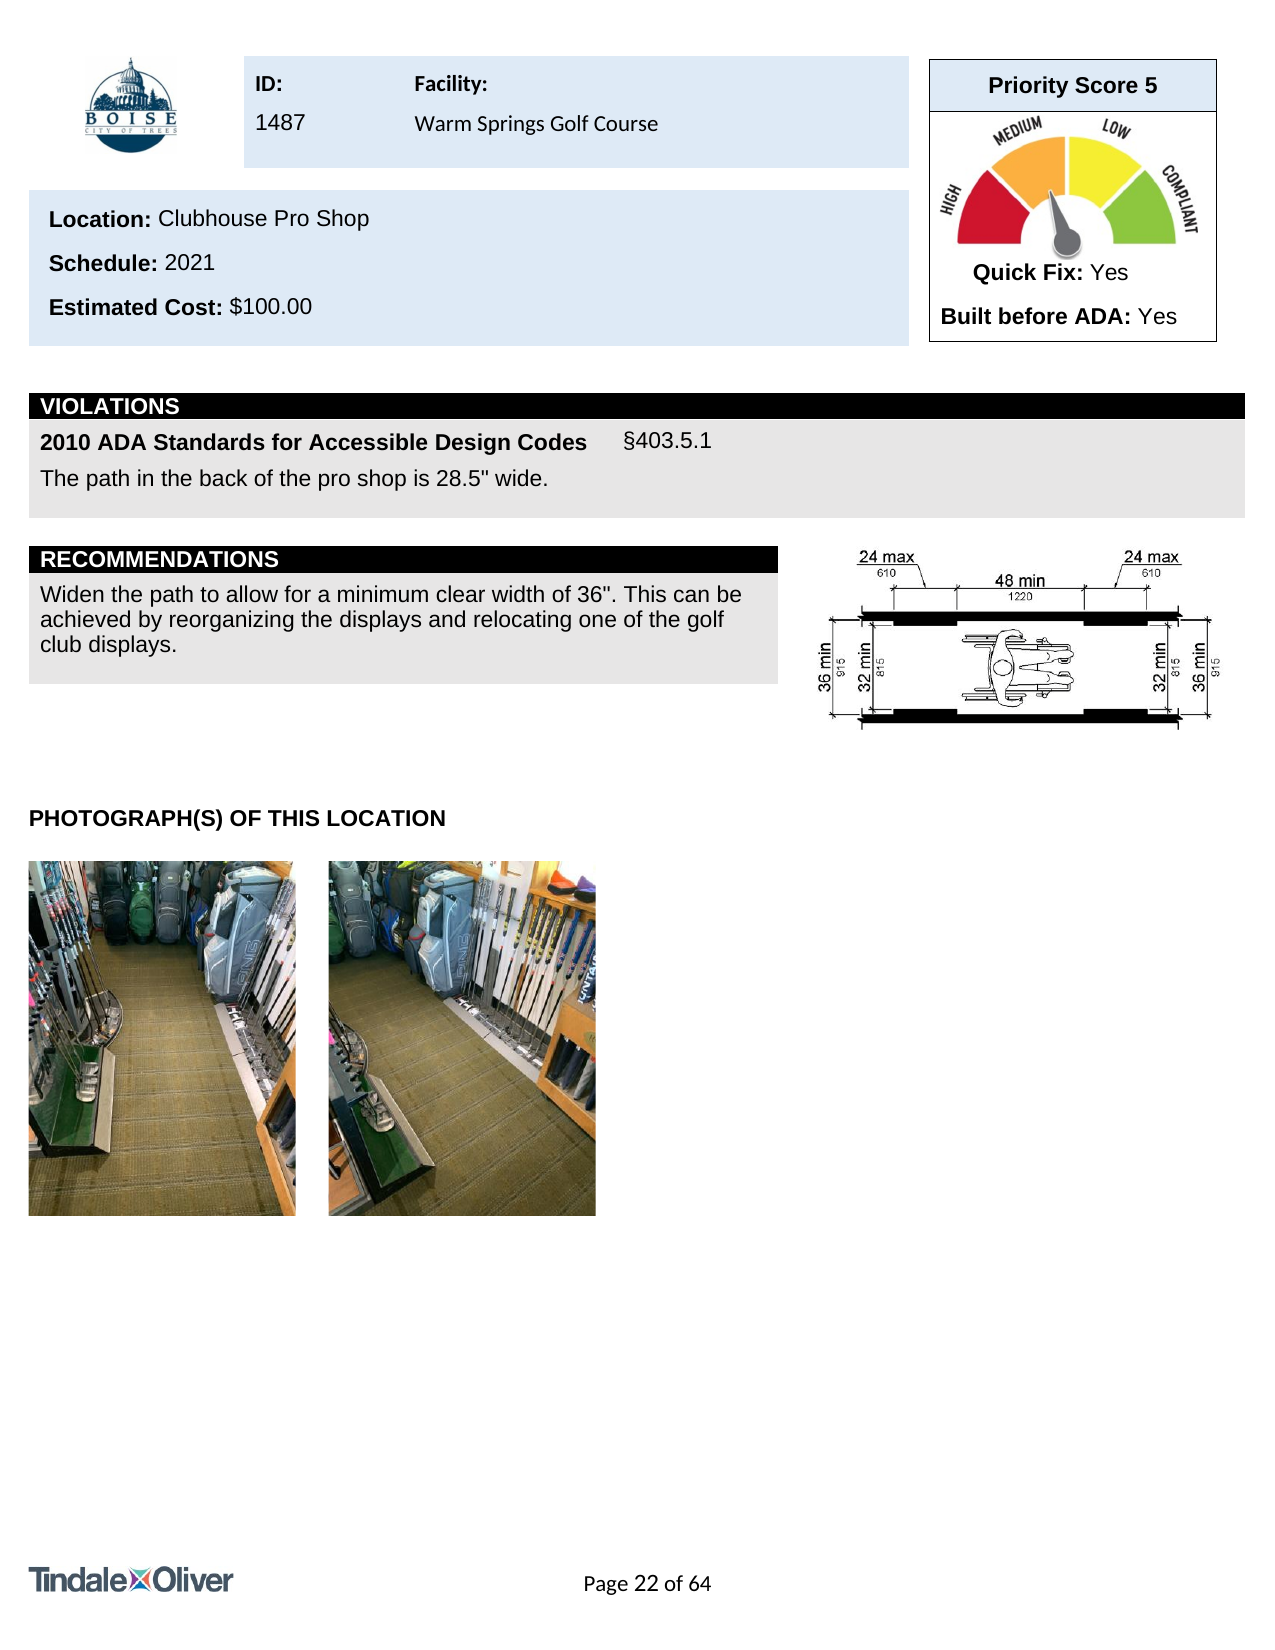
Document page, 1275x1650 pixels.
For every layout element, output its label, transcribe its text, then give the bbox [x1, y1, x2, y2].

table_header [29, 56, 243, 168]
table_header ID: 1487 [244, 56, 403, 168]
table_cell Widen the path to allow for a minimum clear width of 36". This can be achieved by reorganizing the displays and relocating one of the golf club displays. [29, 573, 778, 684]
table_cell Quick Fix: Yes Built before ADA: Yes [930, 112, 1216, 341]
picture [84, 56, 178, 154]
table_header Facility: Warm Springs Golf Course [403, 56, 909, 168]
picture [28, 1566, 234, 1592]
table_header Location: Clubhouse Pro Shop Schedule: 2021 Estimated Cost: $100.00 [29, 190, 909, 346]
table_header RECOMMENDATIONS [29, 546, 778, 573]
picture [938, 112, 1202, 260]
picture [328, 861, 596, 1216]
picture [28, 861, 296, 1216]
table_header VIOLATIONS [29, 393, 1245, 419]
subtitle PHOTOGRAPH(S) OF THIS LOCATION [28, 804, 1246, 831]
table_header Priority Score 5 [930, 60, 1216, 111]
table_cell 2010 ADA Standards for Accessible Design Codes §403.5.1 The path in the back of the pro shop is 28.5" wide. [29, 420, 1245, 518]
picture [816, 546, 1224, 730]
